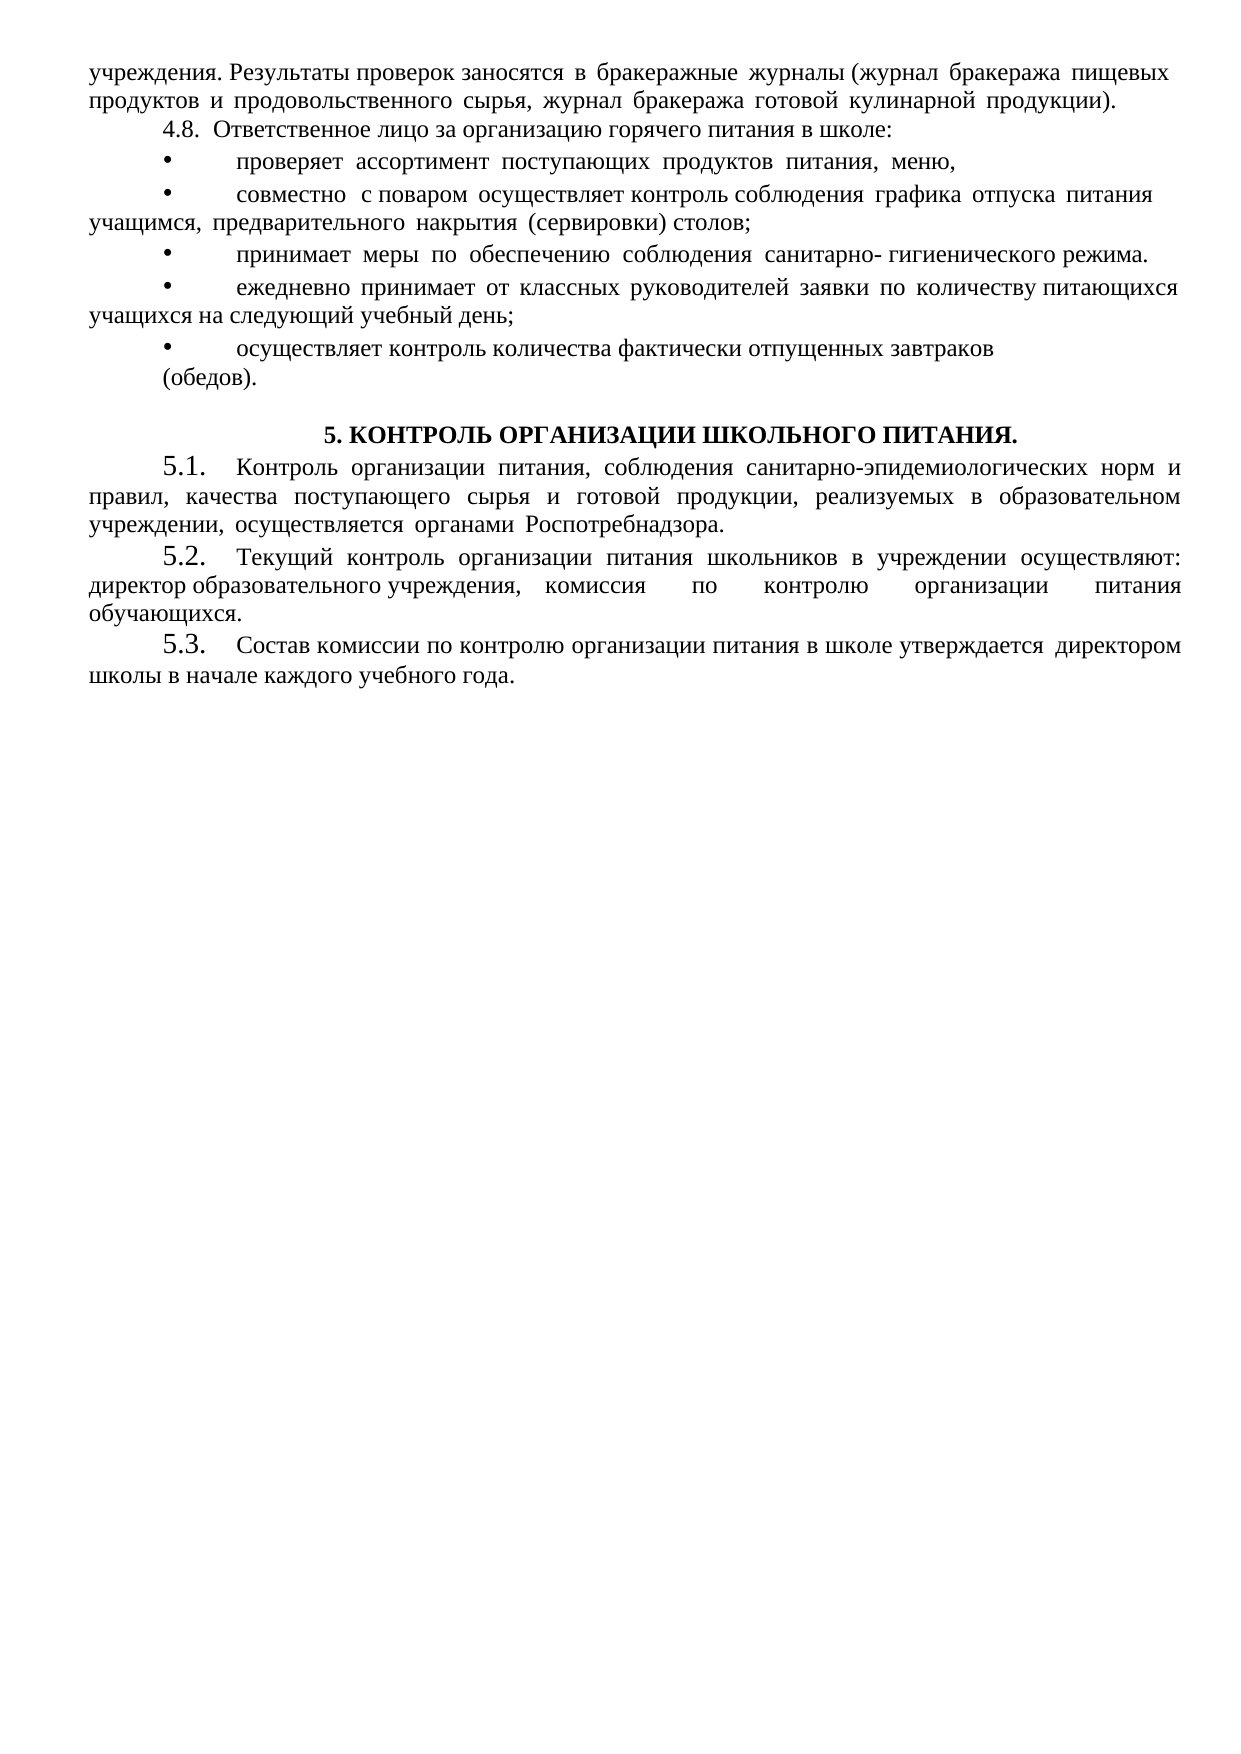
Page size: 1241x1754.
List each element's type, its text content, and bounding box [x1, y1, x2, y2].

list Контроль организации питания, соблюдения санитарно-эпидемиологических норм и правил, качества поступающего сырья и готовой продукции, реализуемых в образовательном учреждении, осуществляется органами Роспотребнадзора. [88, 449, 1182, 538]
list проверяет ассортимент поступающих продуктов питания, меню, [162, 143, 1194, 176]
list Состав комиссии по контролю организации питания в школе утверждается директором школы в начале каждого учебного года. [88, 627, 1182, 688]
list Текущий контроль организации питания школьников в учреждении осуществляют: директор образовательного учреждения, комиссия по контролю организации питания обучающихся. [88, 540, 1181, 627]
list принимает меры по обеспечению соблюдения санитарно- гигиенического режима. [162, 236, 1194, 269]
subtitle КОНТРОЛЬ ОРГАНИЗАЦИИ ШКОЛЬНОГО ПИТАНИЯ. [323, 420, 1194, 449]
text учреждения. Результаты проверок заносятся в бракеражные журналы (журнал бракеража пищевых продуктов и продовольственного сырья, журнал бракеража готовой кулинарной продукции). [88, 57, 1194, 114]
list ежедневно принимает от классных руководителей заявки по количеству питающихся учащихся на следующий учебный день; [88, 270, 1181, 329]
list Ответственное лицо за организацию горячего питания в школе: [162, 114, 1194, 143]
list осуществляет контроль количества фактически отпущенных завтраков (обедов). [162, 330, 995, 391]
list совместно с поваром осуществляет контроль соблюдения графика отпуска питания учащимся, предварительного накрытия (сервировки) столов; [88, 177, 1181, 236]
